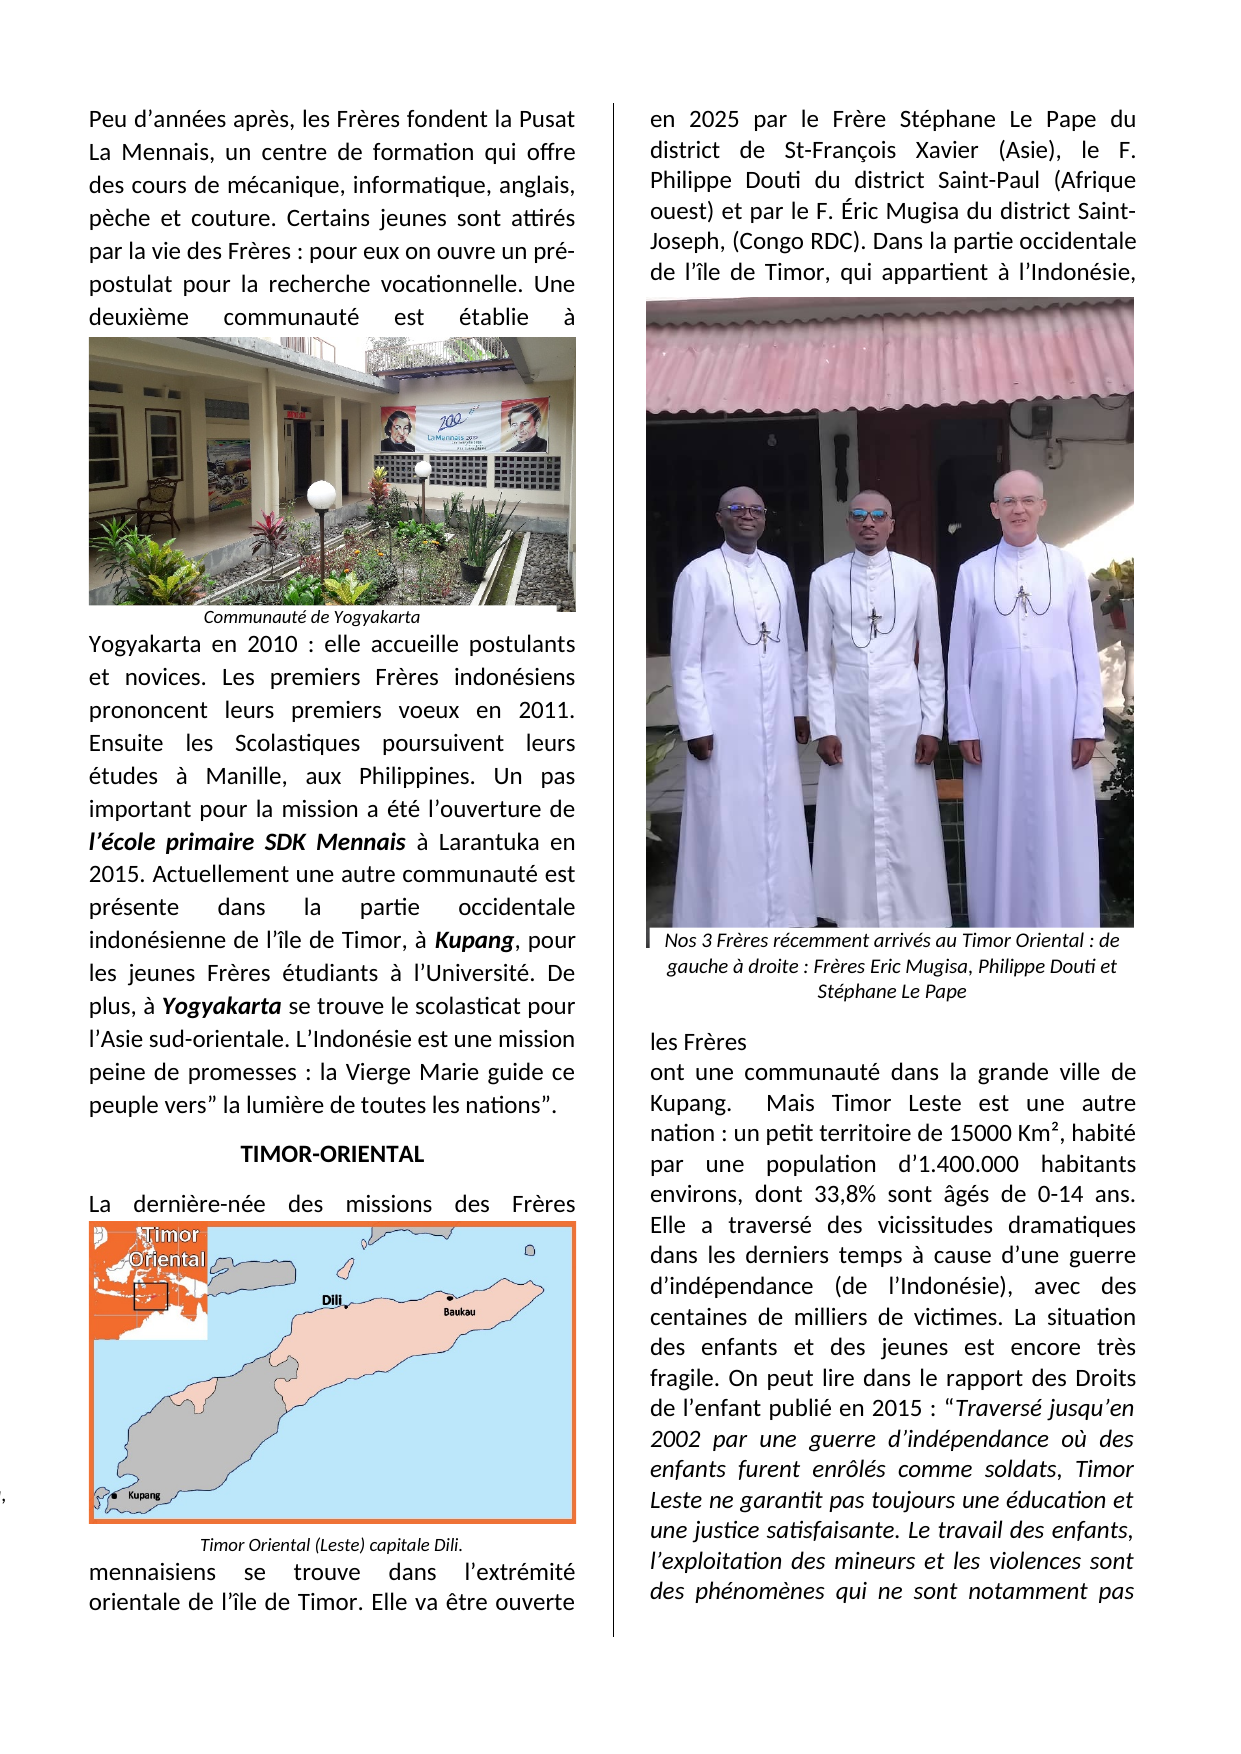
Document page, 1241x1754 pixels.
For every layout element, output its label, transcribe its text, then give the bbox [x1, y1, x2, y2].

picture [646, 297, 1134, 948]
picture [88, 1221, 577, 1524]
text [650, 1057, 1137, 1606]
text La dernière-née des missions des Frères mennaisiens se trouve dans l’extrémité orientale de l’île de Timor. Elle va être ouverte en 2025 par le Frère Stéphane Le Pape du district de St-François Xavier (Asie), le F. Philippe Douti du district Saint-Paul (Afrique ouest) et par le F. Éric Mugisa du district Saint- Joseph, (Congo RDC). Dans la partie occidentale de l’île de Timor, qui appartient à l’Indonésie, les Frères [89, 1556, 576, 1617]
picture [88, 337, 576, 612]
list TIMOR-ORIENTAL [89, 1139, 576, 1169]
text Peu d’années après, les Frères fondent la Pusat La Mennais, un centre de formation qui offre des cours de mécanique, informatique, anglais, pèche et couture. Certains jeunes sont attirés par la vie des Frères : pour eux on ouvre un pré-postulat pour la recherche vocationnelle. Une deuxième communauté est établie à Yogyakarta en 2010 : elle accueille postulants et novices. Les premiers Frères indonésiens prononcent leurs premiers voeux en 2011. Ensuite les Scolastiques poursuivent leurs études à Manille, aux Philippines. Un pas important pour la mission a été l’ouverture de l’école primaire SDK Mennais à Larantuka en 2015. Actuellement une autre communauté est présente dans la partie occidentale indonésienne de l’île de Timor, à Kupang, pour les jeunes Frères étudiants à l’Université. De plus, à Yogyakarta se trouve le scolasticat pour l’Asie sud-orientale. L’Indonésie est une mission peine de promesses : la Vierge Marie guide ce peuple vers” la lumière de toutes les nations”. [89, 103, 576, 337]
text Peu d’années après, les Frères fondent la Pusat La Mennais, un centre de formation qui offre des cours de mécanique, informatique, anglais, pèche et couture. Certains jeunes sont attirés par la vie des Frères : pour eux on ouvre un pré-postulat pour la recherche vocationnelle. Une deuxième communauté est établie à Yogyakarta en 2010 : elle accueille postulants et novices. Les premiers Frères indonésiens prononcent leurs premiers voeux en 2011. Ensuite les Scolastiques poursuivent leurs études à Manille, aux Philippines. Un pas important pour la mission a été l’ouverture de l’école primaire SDK Mennais à Larantuka en 2015. Actuellement une autre communauté est présente dans la partie occidentale indonésienne de l’île de Timor, à Kupang, pour les jeunes Frères étudiants à l’Université. De plus, à Yogyakarta se trouve le scolasticat pour l’Asie sud-orientale. L’Indonésie est une mission peine de promesses : la Vierge Marie guide ce peuple vers” la lumière de toutes les nations”. [89, 612, 576, 1119]
